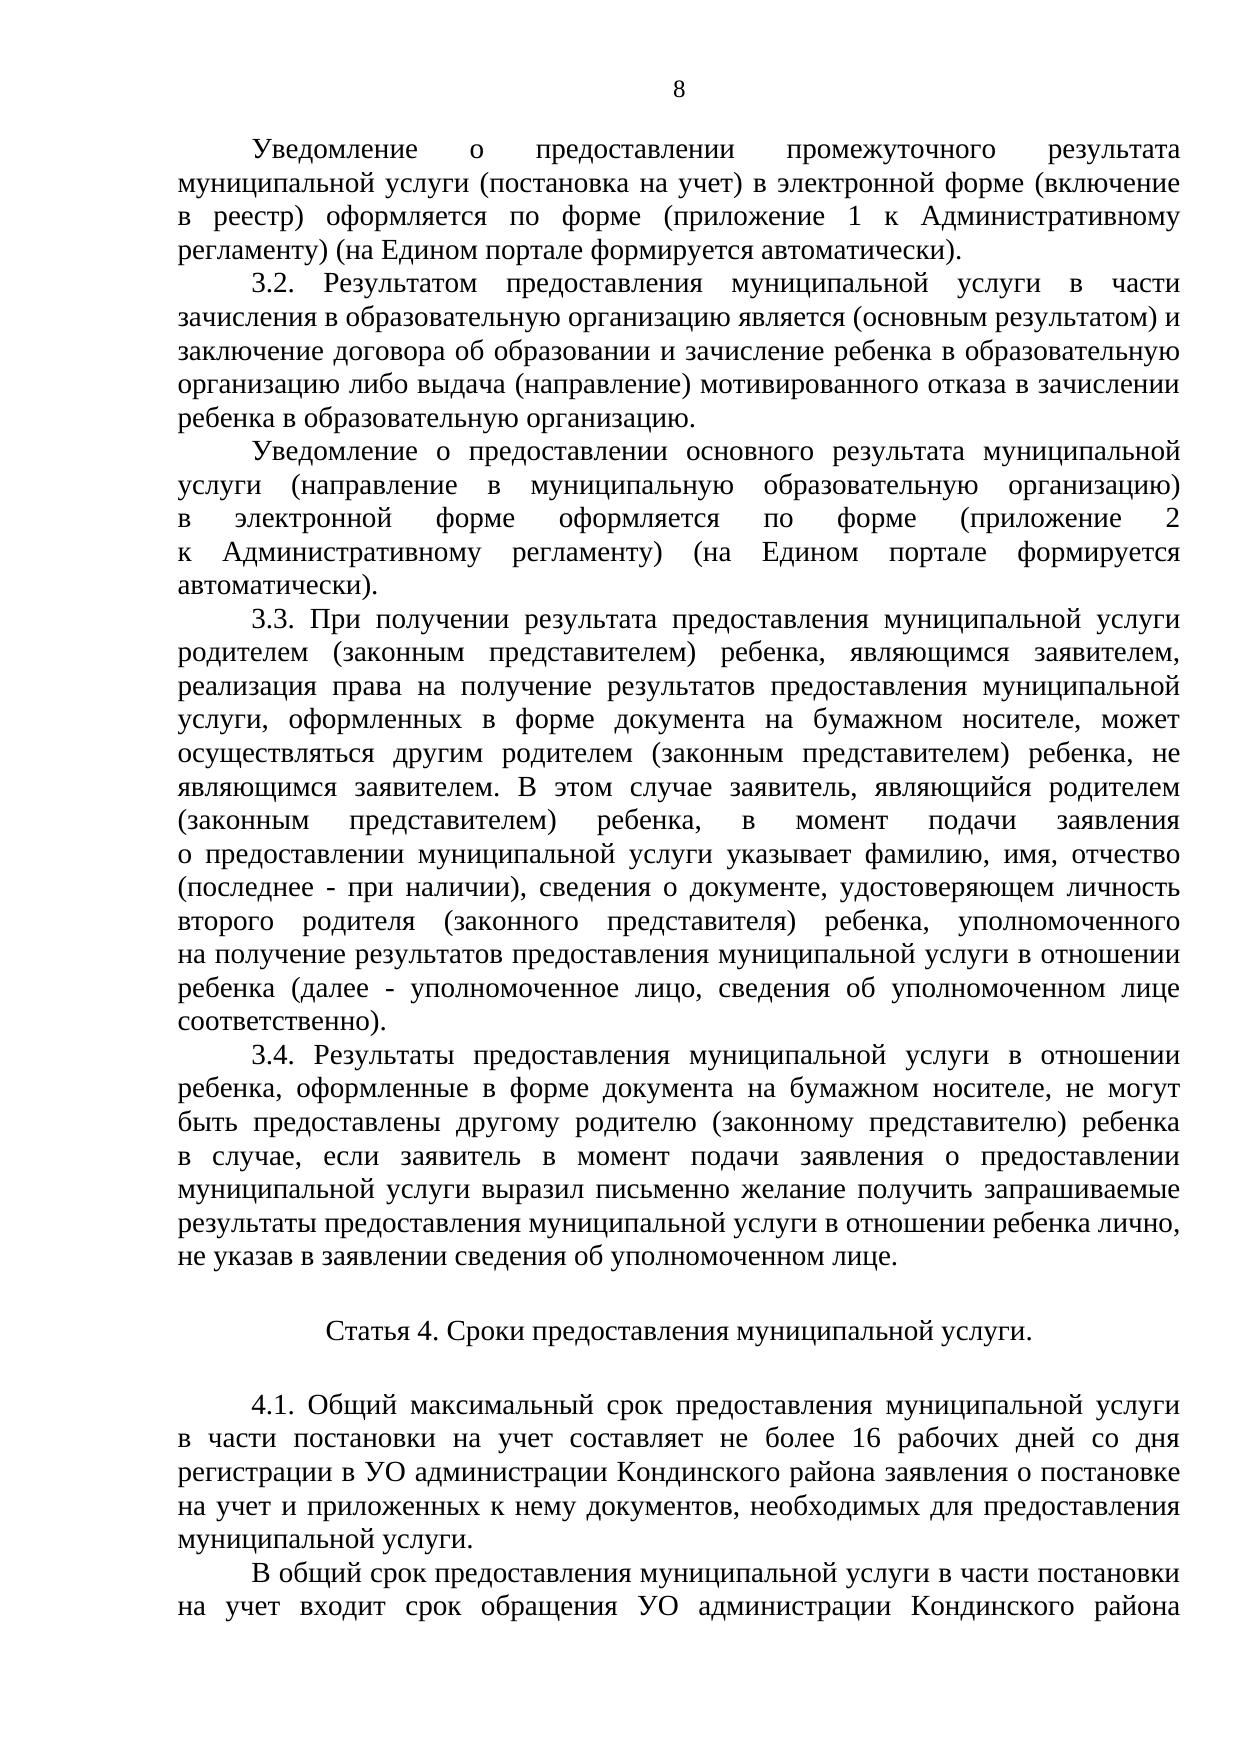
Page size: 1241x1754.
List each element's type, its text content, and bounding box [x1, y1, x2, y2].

text 4.1. Общий максимальный срок предоставления муниципальной услуги в части постановки на учет составляет не более 16 рабочих дней со дня регистрации в УО администрации Кондинского района заявления о постановке на учет и приложенных к нему документов, необходимых для предоставления муниципальной услуги. [177, 1387, 1181, 1555]
text Уведомление о предоставлении промежуточного результата муниципальной услуги (постановка на учет) в электронной форме (включение в реестр) оформляется по форме (приложение 1 к Административному регламенту) (на Едином портале формируется автоматически). [177, 131, 1181, 266]
text Уведомление о предоставлении основного результата муниципальной услуги (направление в муниципальную образовательную организацию) в электронной форме оформляется по форме (приложение 2 к Административному регламенту) (на Едином портале формируется автоматически). [177, 433, 1181, 601]
text Статья 4. Сроки предоставления муниципальной услуги. [177, 1313, 1181, 1346]
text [177, 1555, 1181, 1622]
text 3.2. Результатом предоставления муниципальной услуги в части зачисления в образовательную организацию является (основным результатом) и заключение договора об образовании и зачисление ребенка в образовательную организацию либо выдача (направление) мотивированного отказа в зачислении ребенка в образовательную организацию. [177, 266, 1181, 433]
text 3.4. Результаты предоставления муниципальной услуги в отношении ребенка, оформленные в форме документа на бумажном носителе, не могут быть предоставлены другому родителю (законному представителю) ребенка в случае, если заявитель в момент подачи заявления о предоставлении муниципальной услуги выразил письменно желание получить запрашиваемые результаты предоставления муниципальной услуги в отношении ребенка лично, не указав в заявлении сведения об уполномоченном лице. [177, 1037, 1181, 1272]
text 3.3. При получении результата предоставления муниципальной услуги родителем (законным представителем) ребенка, являющимся заявителем, реализация права на получение результатов предоставления муниципальной услуги, оформленных в форме документа на бумажном носителе, может осуществляться другим родителем (законным представителем) ребенка, не являющимся заявителем. В этом случае заявитель, являющийся родителем (законным представителем) ребенка, в момент подачи заявления о предоставлении муниципальной услуги указывает фамилию, имя, отчество (последнее - при наличии), сведения о документе, удостоверяющем личность второго родителя (законного представителя) ребенка, уполномоченного на получение результатов предоставления муниципальной услуги в отношении ребенка (далее - уполномоченное лицо, сведения об уполномоченном лице соответственно). [177, 601, 1181, 1037]
